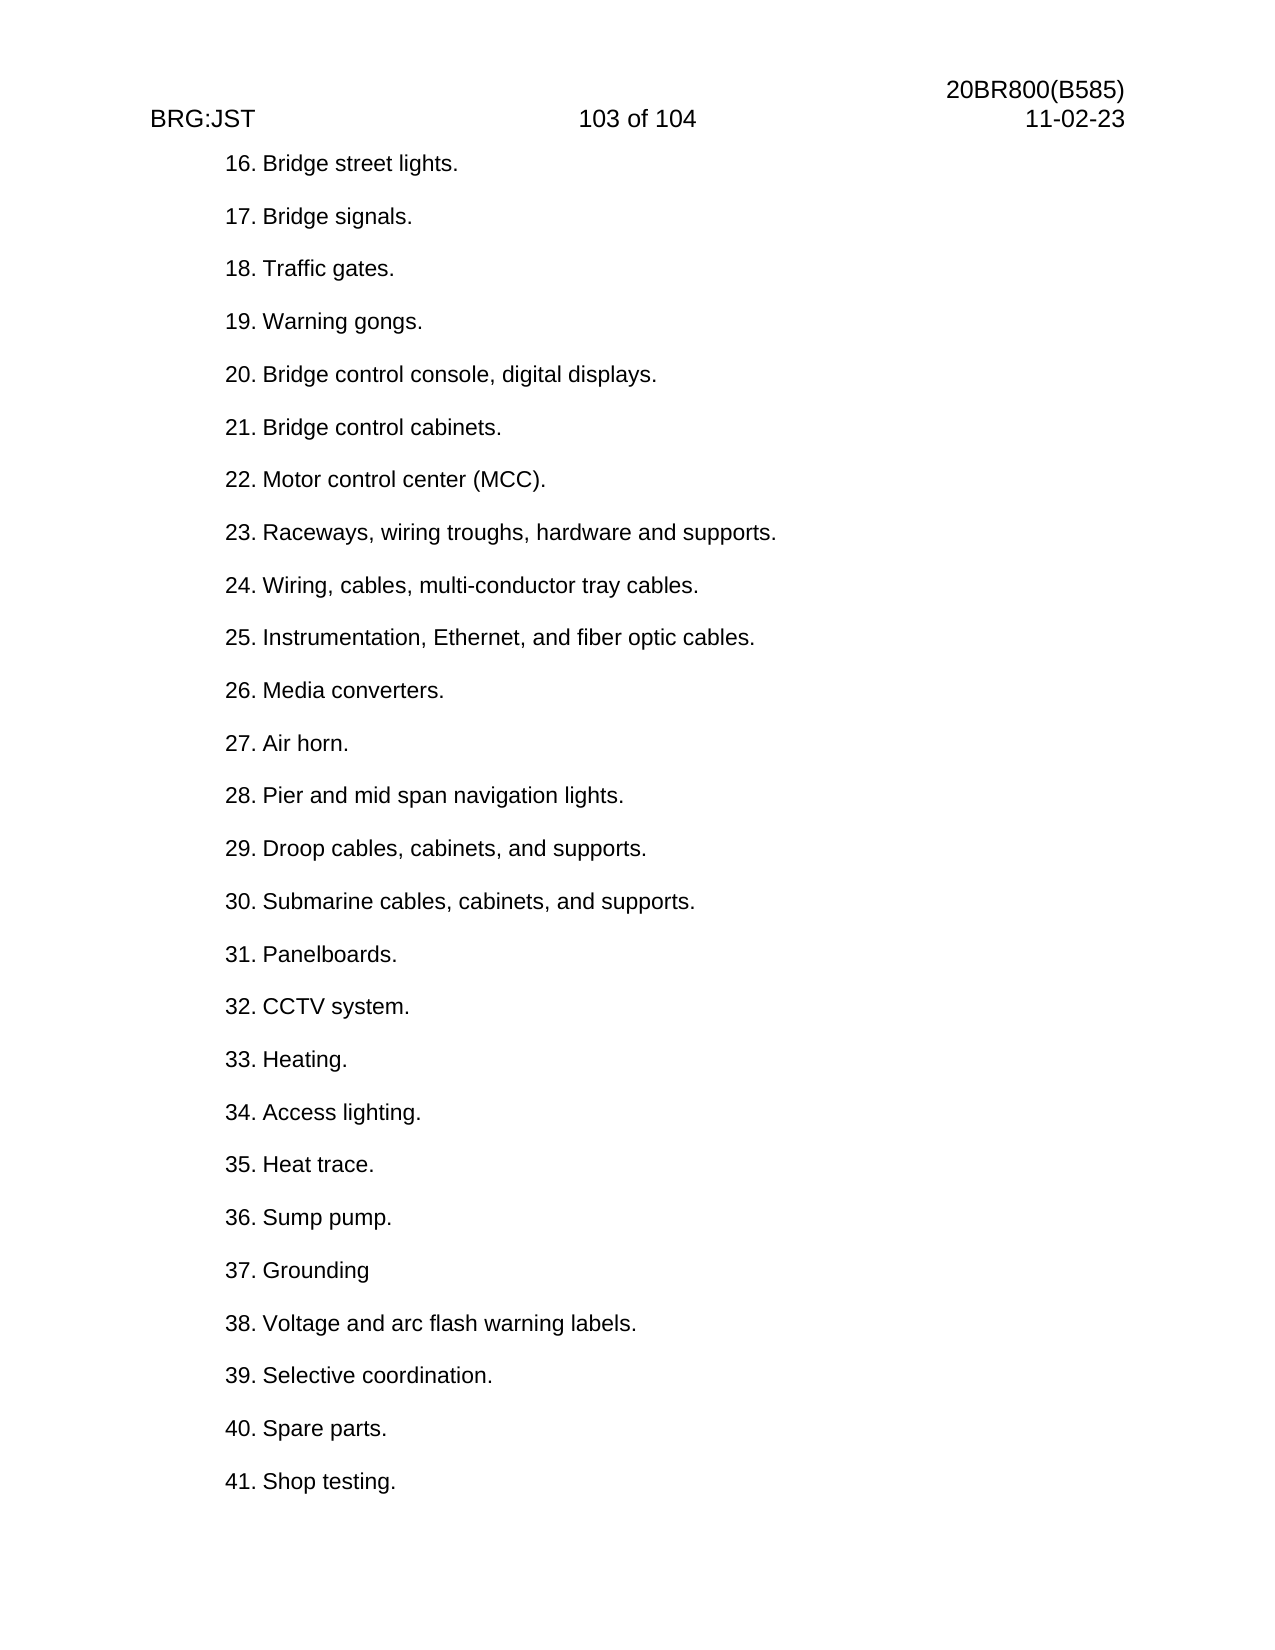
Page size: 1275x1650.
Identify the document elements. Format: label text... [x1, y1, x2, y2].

text 25. Instrumentation, Ethernet, and fiber optic cables. [187, 624, 1125, 651]
text 40. Spare parts. [187, 1415, 1125, 1441]
text 38. Voltage and arc flash warning labels. [187, 1309, 1125, 1336]
text 29. Droop cables, cabinets, and supports. [187, 835, 1125, 862]
text 34. Access lighting. [187, 1099, 1125, 1125]
text 31. Panelboards. [187, 941, 1125, 967]
text 41. Shop testing. [187, 1468, 1125, 1494]
text 37. Grounding [187, 1257, 1125, 1283]
text 39. Selective coordination. [187, 1362, 1125, 1389]
text 22. Motor control center (MCC). [187, 466, 1125, 493]
text 28. Pier and mid span navigation lights. [187, 782, 1125, 809]
text 21. Bridge control cabinets. [187, 413, 1125, 440]
text 24. Wiring, cables, multi-conductor tray cables. [187, 572, 1125, 598]
text 20. Bridge control console, digital displays. [187, 361, 1125, 387]
text 26. Media converters. [187, 677, 1125, 703]
text 33. Heating. [187, 1046, 1125, 1072]
text 32. CCTV system. [187, 993, 1125, 1020]
text 35. Heat trace. [187, 1151, 1125, 1178]
text 30. Submarine cables, cabinets, and supports. [187, 888, 1125, 914]
text 19. Warning gongs. [187, 308, 1125, 334]
text 16. Bridge street lights. [187, 150, 1125, 176]
text 23. Raceways, wiring troughs, hardware and supports. [187, 519, 1125, 545]
text 18. Traffic gates. [187, 255, 1125, 282]
text 36. Sump pump. [187, 1204, 1125, 1231]
text 17. Bridge signals. [187, 203, 1125, 229]
text 27. Air horn. [187, 730, 1125, 756]
